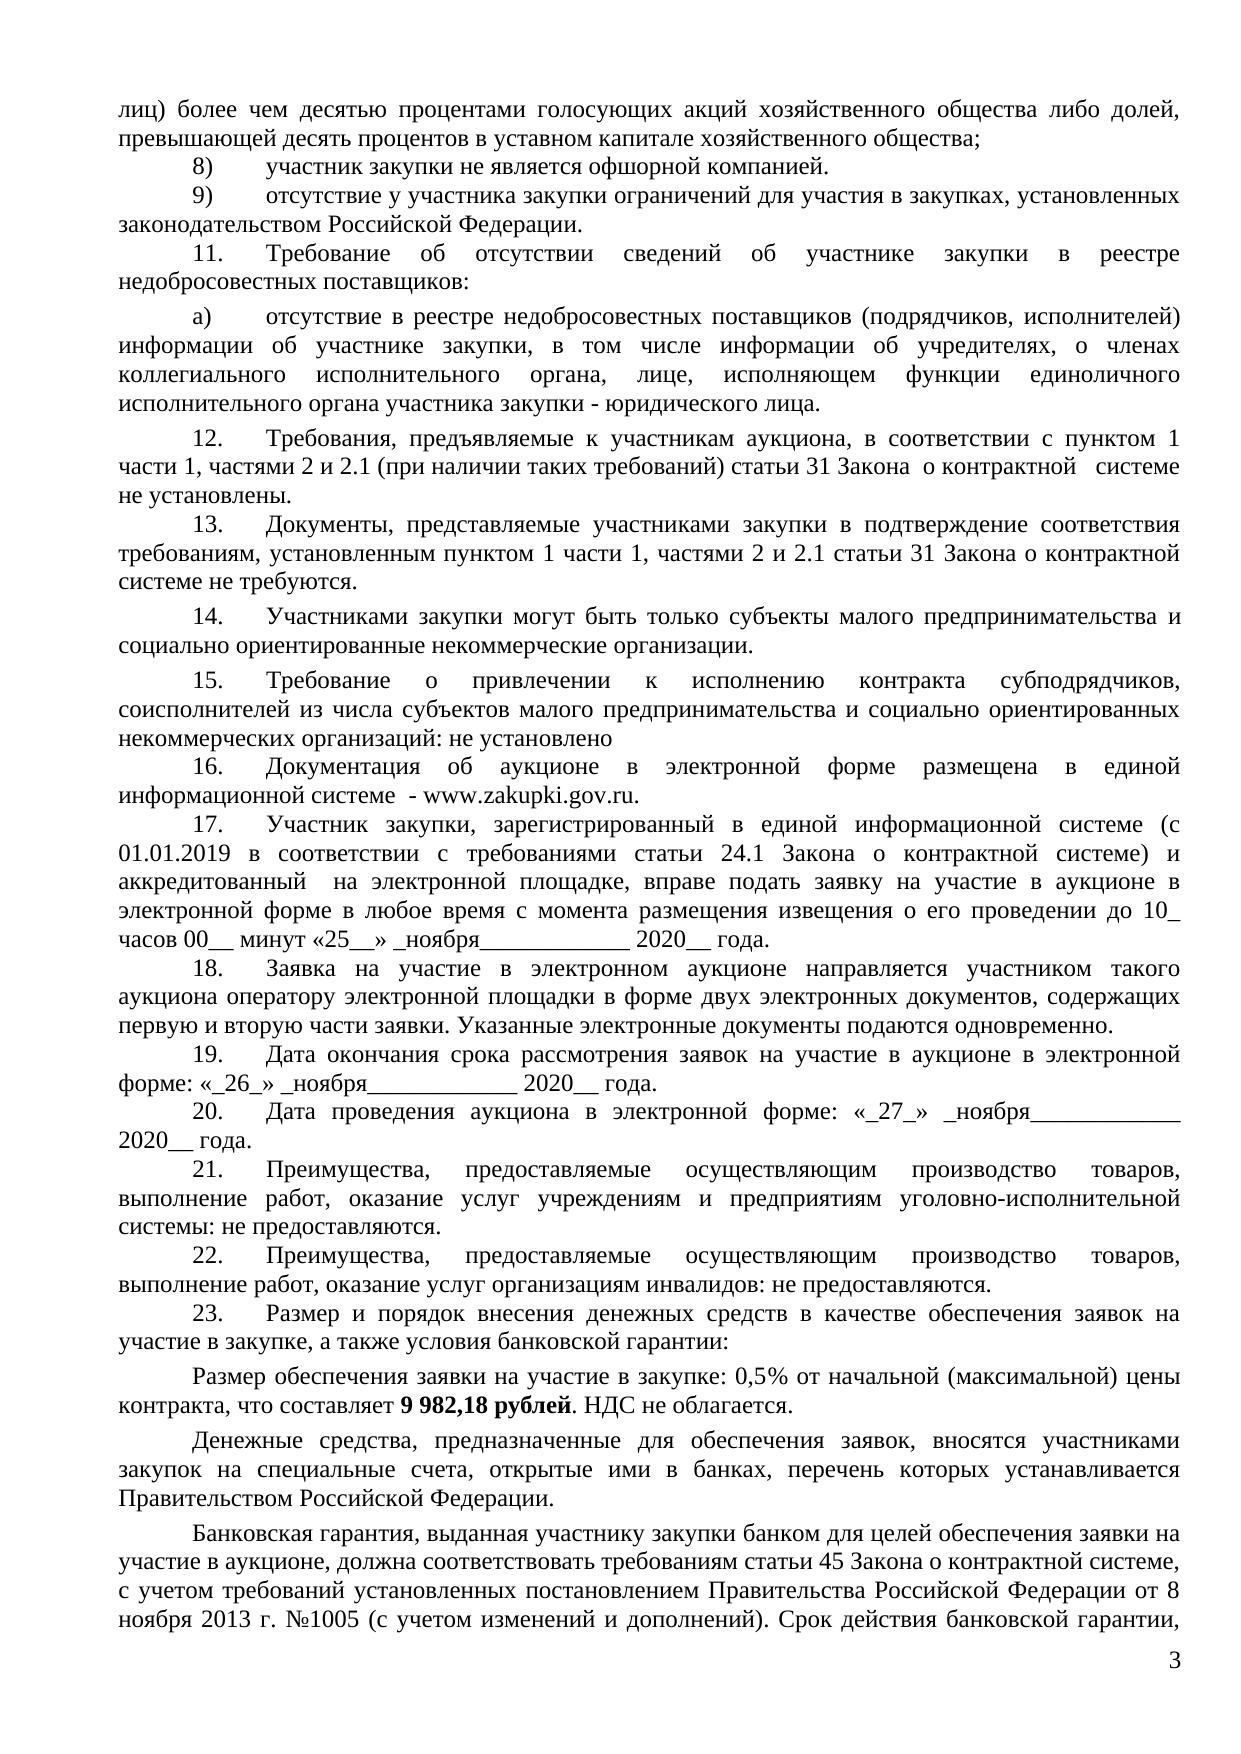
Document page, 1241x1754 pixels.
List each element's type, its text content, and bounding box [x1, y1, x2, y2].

text 12. Требования, предъявляемые к участникам аукциона, в соответствии с пунктом 1 части 1, частями 2 и 2.1 (при наличии таких требований) статьи 31 Закона о контрактной системе не установлены. [118, 423, 1181, 509]
text 16. Документация об аукционе в электронной форме размещена в единой информационной системе - www.zakupki.gov.ru. [118, 751, 1181, 809]
text 14. Участниками закупки могут быть только субъекты малого предпринимательства и социально ориентированные некоммерческие организации. [118, 601, 1181, 659]
text Денежные средства, предназначенные для обеспечения заявок, вносятся участниками закупок на специальные счета, открытые ими в банках, перечень которых устанавливается Правительством Российской Федерации. [118, 1425, 1181, 1511]
list отсутствие у участника закупки ограничений для участия в закупках, установленных законодательством Российской Федерации. [118, 180, 1181, 238]
text 19. Дата окончания срока рассмотрения заявок на участие в аукционе в электронной форме: «_26_» _ноября____________ 2020__ года. [118, 1039, 1181, 1096]
text 13. Документы, представляемые участниками закупки в подтверждение соответствия требованиям, установленным пунктом 1 части 1, частями 2 и 2.1 статьи 31 Закона о контрактной системе не требуются. [118, 509, 1181, 595]
text а) отсутствие в реестре недобросовестных поставщиков (подрядчиков, исполнителей) информации об участнике закупки, в том числе информации об учредителях, о членах коллегиального исполнительного органа, лице, исполняющем функции единоличного исполнительного органа участника закупки - юридического лица. [118, 301, 1181, 416]
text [118, 1518, 1181, 1633]
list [118, 94, 1181, 151]
text 18. Заявка на участие в электронном аукционе направляется участником такого аукциона оператору электронной площадки в форме двух электронных документов, содержащих первую и вторую части заявки. Указанные электронные документы подаются одновременно. [118, 953, 1181, 1039]
list участник закупки не является офшорной компанией. [118, 151, 1181, 180]
text 11. Требование об отсутствии сведений об участнике закупки в реестре недобросовестных поставщиков: [118, 238, 1181, 295]
text Размер обеспечения заявки на участие в закупке: 0,5% от начальной (максимальной) цены контракта, что составляет 9 982,18 рублей. НДС не облагается. [118, 1361, 1181, 1419]
text 23. Размер и порядок внесения денежных средств в качестве обеспечения заявок на участие в закупке, а также условия банковской гарантии: [118, 1298, 1181, 1355]
text 21. Преимущества, предоставляемые осуществляющим производство товаров, выполнение работ, оказание услуг учреждениям и предприятиям уголовно-исполнительной системы: не предоставляются. [118, 1154, 1181, 1240]
text 15. Требование о привлечении к исполнению контракта субподрядчиков, соисполнителей из числа субъектов малого предпринимательства и социально ориентированных некоммерческих организаций: не установлено [118, 665, 1181, 751]
text 20. Дата проведения аукциона в электронной форме: «_27_» _ноября____________ 2020__ года. [118, 1096, 1181, 1154]
text 22. Преимущества, предоставляемые осуществляющим производство товаров, выполнение работ, оказание услуг организациям инвалидов: не предоставляются. [118, 1240, 1181, 1298]
text 17. Участник закупки, зарегистрированный в единой информационной системе (с 01.01.2019 в соответствии с требованиями статьи 24.1 Закона о контрактной системе) и аккредитованный на электронной площадке, вправе подать заявку на участие в аукционе в электронной форме в любое время с момента размещения извещения о его проведении до 10_ часов 00__ минут «25__» _ноября____________ 2020__ года. [118, 809, 1181, 953]
